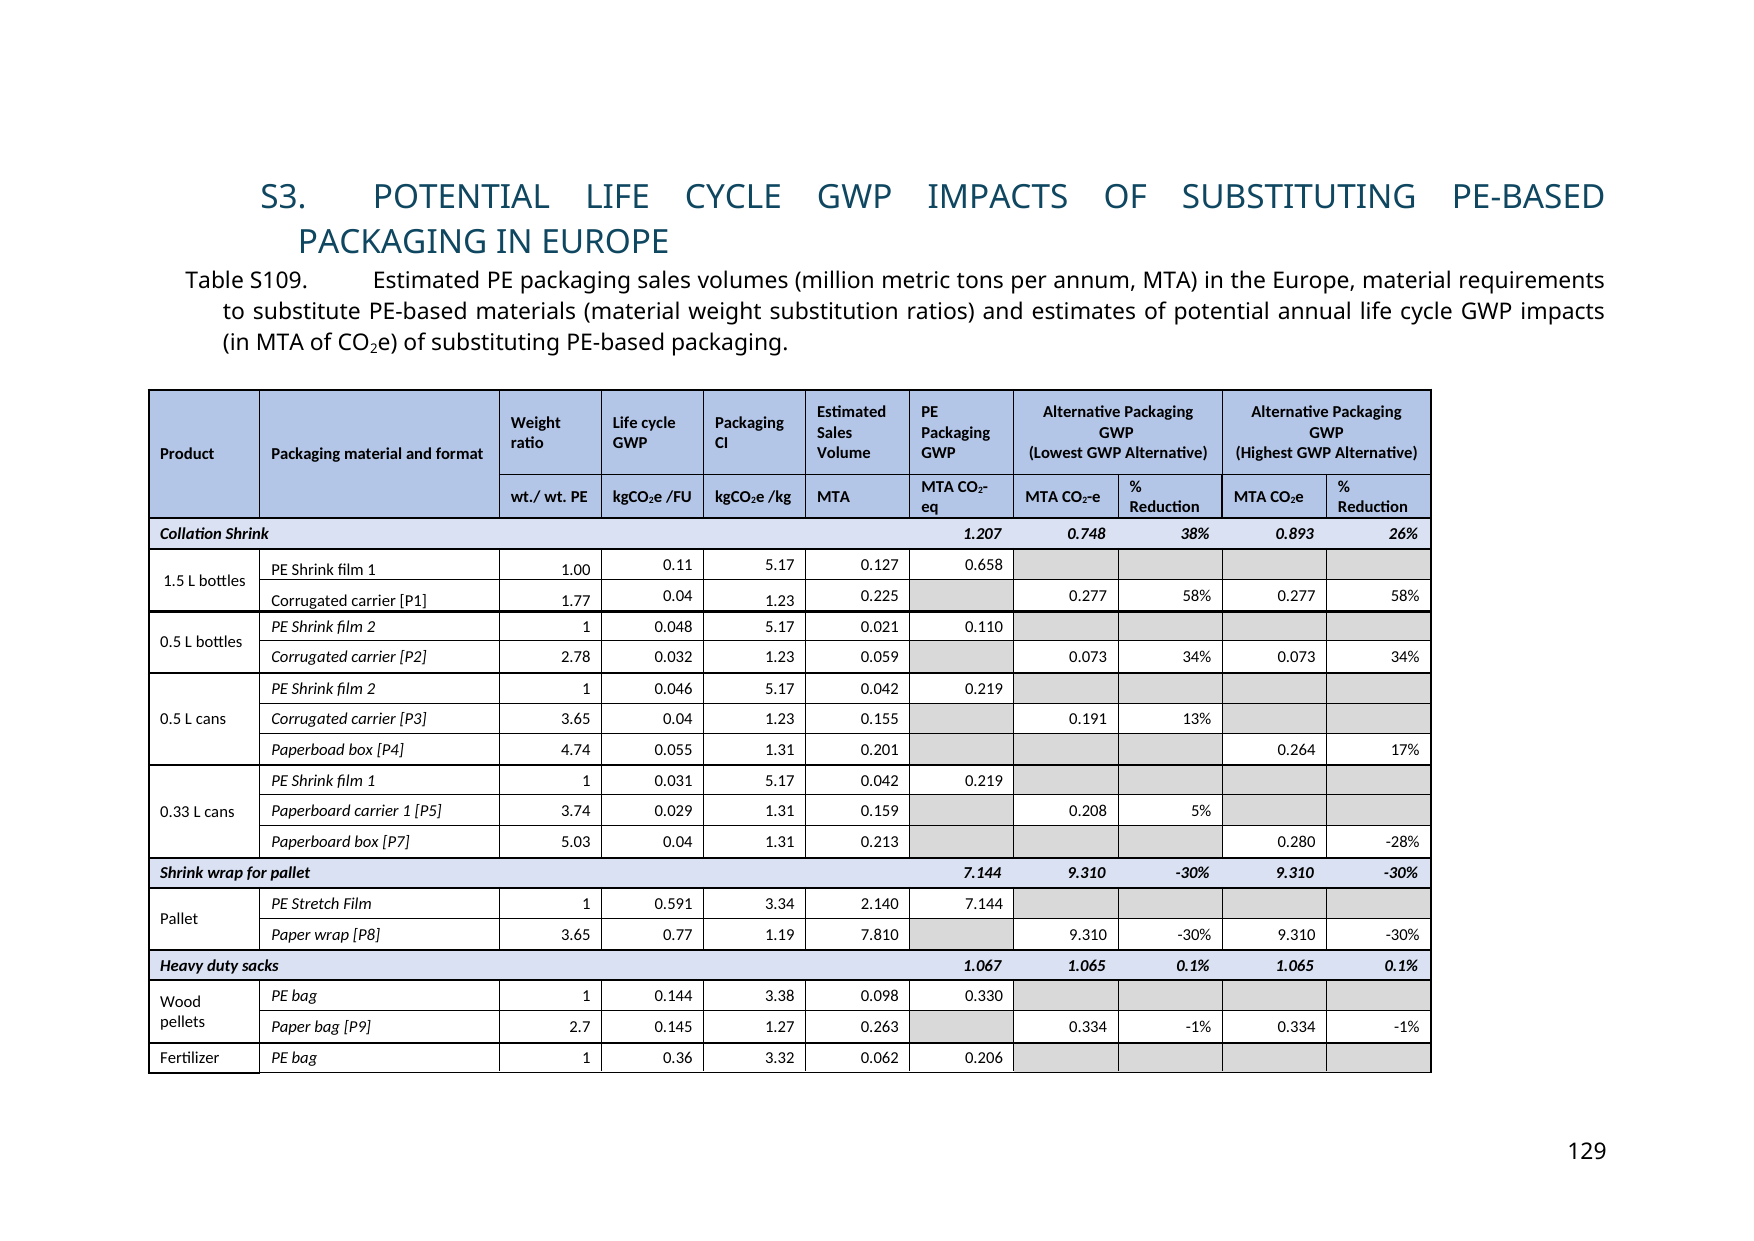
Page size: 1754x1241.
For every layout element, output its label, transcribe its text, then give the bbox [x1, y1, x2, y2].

text Estimated PE packaging sales volumes (million metric tons per annum, MTA) in the Europe, material requirements to substitute PE-based materials (material weight substitution ratios) and estimates of potential annual life cycle GWP impacts (in MTA of CO2e) of substituting PE-based packaging. [185, 263, 1606, 357]
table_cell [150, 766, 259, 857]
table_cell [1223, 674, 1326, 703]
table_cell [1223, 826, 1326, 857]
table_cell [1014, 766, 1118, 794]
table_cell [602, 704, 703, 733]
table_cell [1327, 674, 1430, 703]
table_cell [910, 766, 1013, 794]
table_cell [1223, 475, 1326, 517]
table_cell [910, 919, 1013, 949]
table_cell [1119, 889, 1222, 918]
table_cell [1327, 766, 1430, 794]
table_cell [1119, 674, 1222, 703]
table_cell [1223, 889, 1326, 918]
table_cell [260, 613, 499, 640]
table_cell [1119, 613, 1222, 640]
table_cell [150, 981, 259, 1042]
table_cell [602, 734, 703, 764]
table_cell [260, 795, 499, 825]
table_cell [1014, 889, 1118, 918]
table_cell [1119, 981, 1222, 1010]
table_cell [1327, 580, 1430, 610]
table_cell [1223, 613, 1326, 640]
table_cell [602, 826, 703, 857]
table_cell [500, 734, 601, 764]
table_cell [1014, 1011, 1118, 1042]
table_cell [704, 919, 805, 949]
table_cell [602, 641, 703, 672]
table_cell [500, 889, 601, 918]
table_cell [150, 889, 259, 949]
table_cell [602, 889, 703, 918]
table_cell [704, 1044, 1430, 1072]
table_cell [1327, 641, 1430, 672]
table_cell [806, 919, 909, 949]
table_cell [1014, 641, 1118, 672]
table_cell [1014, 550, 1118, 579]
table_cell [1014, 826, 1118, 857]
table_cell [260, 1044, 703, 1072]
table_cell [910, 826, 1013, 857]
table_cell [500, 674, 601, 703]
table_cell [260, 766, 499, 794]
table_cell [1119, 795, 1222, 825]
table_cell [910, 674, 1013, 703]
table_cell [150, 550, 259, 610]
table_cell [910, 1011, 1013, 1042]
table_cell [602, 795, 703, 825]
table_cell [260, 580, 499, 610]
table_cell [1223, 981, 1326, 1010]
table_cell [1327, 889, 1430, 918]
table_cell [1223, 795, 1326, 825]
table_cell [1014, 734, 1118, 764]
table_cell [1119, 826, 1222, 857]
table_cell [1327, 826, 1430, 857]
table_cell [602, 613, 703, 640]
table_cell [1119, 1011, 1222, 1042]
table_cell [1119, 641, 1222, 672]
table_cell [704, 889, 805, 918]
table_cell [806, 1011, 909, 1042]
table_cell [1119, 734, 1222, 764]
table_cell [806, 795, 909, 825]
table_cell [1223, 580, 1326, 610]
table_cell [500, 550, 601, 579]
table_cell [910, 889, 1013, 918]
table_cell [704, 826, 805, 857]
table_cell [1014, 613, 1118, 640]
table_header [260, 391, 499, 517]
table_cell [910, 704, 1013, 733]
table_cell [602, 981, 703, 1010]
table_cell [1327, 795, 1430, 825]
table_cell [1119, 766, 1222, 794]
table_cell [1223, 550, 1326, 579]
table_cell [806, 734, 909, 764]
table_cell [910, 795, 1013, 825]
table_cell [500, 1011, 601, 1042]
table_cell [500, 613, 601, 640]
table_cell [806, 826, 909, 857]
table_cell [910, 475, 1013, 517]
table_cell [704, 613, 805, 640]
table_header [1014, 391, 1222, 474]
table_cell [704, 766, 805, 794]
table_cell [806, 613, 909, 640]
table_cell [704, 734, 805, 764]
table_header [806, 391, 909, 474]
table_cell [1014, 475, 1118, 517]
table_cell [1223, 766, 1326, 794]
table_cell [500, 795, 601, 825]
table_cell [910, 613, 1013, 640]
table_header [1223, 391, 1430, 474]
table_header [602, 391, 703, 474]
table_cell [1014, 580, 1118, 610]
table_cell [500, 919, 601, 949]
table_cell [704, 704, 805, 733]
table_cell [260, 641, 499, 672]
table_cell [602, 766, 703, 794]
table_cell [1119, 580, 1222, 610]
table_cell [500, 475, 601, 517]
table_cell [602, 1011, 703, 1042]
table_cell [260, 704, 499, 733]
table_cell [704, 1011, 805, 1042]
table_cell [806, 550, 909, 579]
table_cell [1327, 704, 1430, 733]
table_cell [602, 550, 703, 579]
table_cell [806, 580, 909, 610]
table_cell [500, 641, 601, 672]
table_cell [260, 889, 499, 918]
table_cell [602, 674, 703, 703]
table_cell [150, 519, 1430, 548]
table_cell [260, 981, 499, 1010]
text Potential life cycle GWP impacts of substituting PE-based packaging in Europe [260, 173, 1606, 263]
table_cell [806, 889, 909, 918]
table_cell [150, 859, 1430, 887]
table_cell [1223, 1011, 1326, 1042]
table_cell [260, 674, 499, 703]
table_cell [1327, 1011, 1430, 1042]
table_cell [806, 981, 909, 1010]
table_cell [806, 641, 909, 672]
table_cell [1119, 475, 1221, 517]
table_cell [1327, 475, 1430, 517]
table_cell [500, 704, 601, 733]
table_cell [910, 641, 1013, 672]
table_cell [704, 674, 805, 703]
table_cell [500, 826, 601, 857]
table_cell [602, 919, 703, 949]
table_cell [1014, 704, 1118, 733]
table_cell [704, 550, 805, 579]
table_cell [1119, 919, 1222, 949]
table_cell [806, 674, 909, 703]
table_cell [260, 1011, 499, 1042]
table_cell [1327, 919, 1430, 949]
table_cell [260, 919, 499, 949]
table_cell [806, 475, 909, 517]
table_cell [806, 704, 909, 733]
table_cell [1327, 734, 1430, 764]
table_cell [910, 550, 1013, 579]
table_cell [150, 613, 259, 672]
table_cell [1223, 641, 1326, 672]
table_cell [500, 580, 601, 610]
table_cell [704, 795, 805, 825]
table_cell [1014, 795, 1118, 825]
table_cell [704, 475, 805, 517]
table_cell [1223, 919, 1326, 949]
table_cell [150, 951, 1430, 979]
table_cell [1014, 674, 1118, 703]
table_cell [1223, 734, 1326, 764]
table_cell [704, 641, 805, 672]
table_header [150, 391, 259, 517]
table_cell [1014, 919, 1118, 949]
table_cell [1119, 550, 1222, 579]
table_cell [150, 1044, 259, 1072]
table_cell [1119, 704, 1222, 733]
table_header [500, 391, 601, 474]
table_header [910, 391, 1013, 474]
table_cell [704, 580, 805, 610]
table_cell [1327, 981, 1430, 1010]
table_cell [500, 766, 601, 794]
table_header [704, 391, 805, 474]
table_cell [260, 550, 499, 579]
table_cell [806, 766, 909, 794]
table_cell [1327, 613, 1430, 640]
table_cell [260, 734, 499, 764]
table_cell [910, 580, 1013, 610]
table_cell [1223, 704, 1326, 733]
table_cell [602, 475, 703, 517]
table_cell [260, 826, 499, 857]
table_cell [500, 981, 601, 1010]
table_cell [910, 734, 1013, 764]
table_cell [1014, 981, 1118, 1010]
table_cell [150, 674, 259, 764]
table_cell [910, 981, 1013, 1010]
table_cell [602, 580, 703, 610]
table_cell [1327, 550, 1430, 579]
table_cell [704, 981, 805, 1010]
